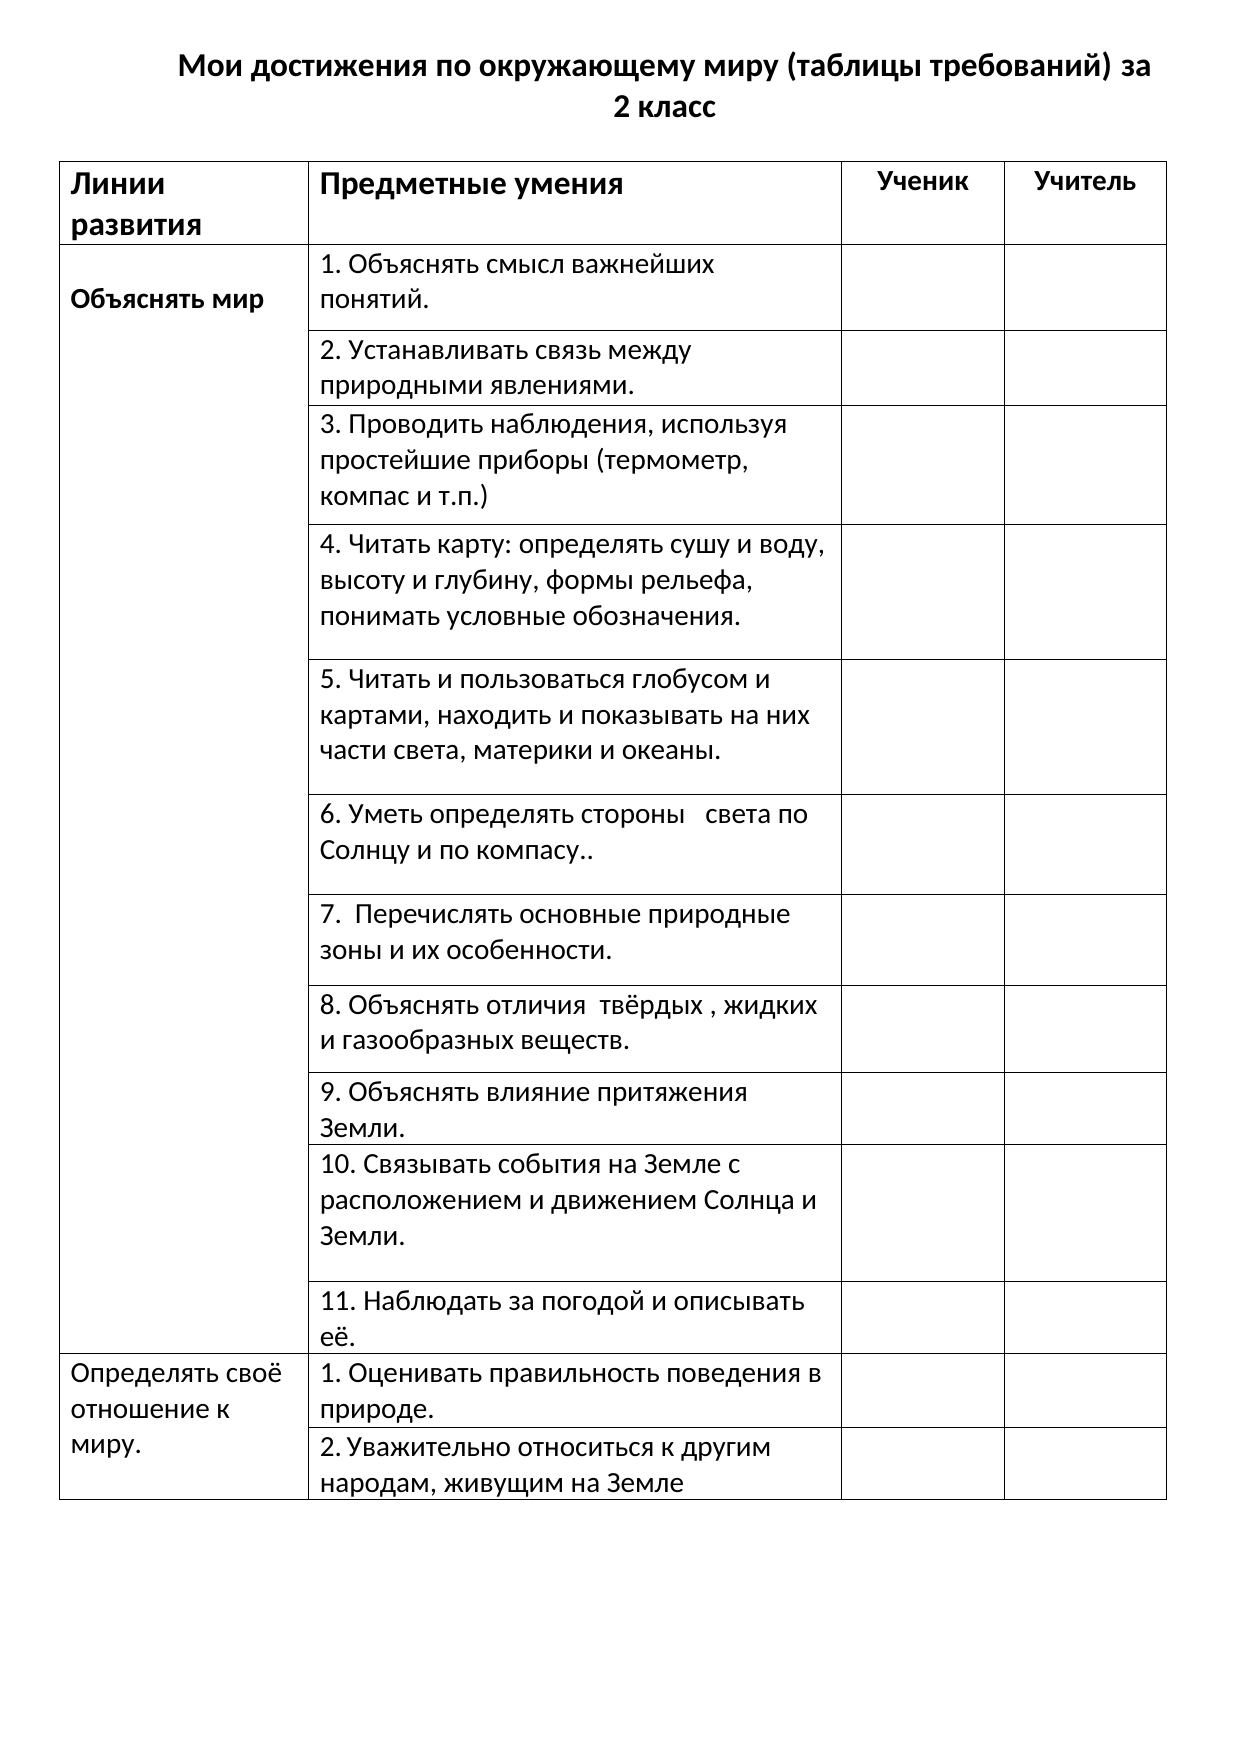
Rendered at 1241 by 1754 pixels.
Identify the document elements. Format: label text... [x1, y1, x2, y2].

table_cell [842, 1145, 1004, 1281]
table_cell [842, 1073, 1004, 1144]
table_cell [842, 1428, 1004, 1499]
table_cell [1005, 1354, 1166, 1427]
table_cell 1. Оценивать правильность поведения в природе. [309, 1354, 841, 1427]
table_cell [1005, 660, 1166, 794]
table_cell [842, 331, 1004, 404]
table_cell [842, 895, 1004, 985]
table_cell [842, 1354, 1004, 1427]
table_cell [842, 795, 1004, 894]
table_cell [1005, 795, 1166, 894]
table_cell 11. Наблюдать за погодой и описывать её. [309, 1282, 841, 1353]
table_cell Определять своё отношение к миру. [60, 1354, 308, 1499]
table_cell 8. Объяснять отличия твёрдых , жидких и газообразных веществ. [309, 986, 841, 1072]
table_cell 1. Объяснять смысл важнейших понятий. [309, 245, 841, 330]
table_cell 2. Устанавливать связь между природными явлениями. [309, 331, 841, 404]
table_header Линии развития [60, 162, 308, 244]
table_cell 10. Связывать события на Земле с расположением и движением Солнца и Земли. [309, 1145, 841, 1281]
table_cell 5. Читать и пользоваться глобусом и картами, находить и показывать на них части света, материки и океаны. [309, 660, 841, 794]
table_cell [1005, 895, 1166, 985]
table_cell 7. Перечислять основные природные зоны и их особенности. [309, 895, 841, 985]
table_cell [1005, 1282, 1166, 1353]
table_cell 6. Уметь определять стороны света по Солнцу и по компасу.. [309, 795, 841, 894]
table_cell [842, 660, 1004, 794]
table_cell [1005, 245, 1166, 330]
table_cell [842, 406, 1004, 524]
table_header Учитель [1005, 162, 1166, 244]
table_header Ученик [842, 162, 1004, 244]
table_cell [842, 525, 1004, 659]
table_cell [1005, 1428, 1166, 1499]
table_cell [1005, 1145, 1166, 1281]
table_cell [842, 986, 1004, 1072]
table_cell [1005, 1073, 1166, 1144]
table_cell 3. Проводить наблюдения, используя простейшие приборы (термометр, компас и т.п.) [309, 406, 841, 524]
table_cell 9. Объяснять влияние притяжения Земли. [309, 1073, 841, 1144]
table_cell [842, 1282, 1004, 1353]
table_header Предметные умения [309, 162, 841, 244]
table_cell [1005, 986, 1166, 1072]
table_cell 2. Уважительно относиться к другим народам, живущим на Земле [309, 1428, 841, 1499]
table_cell [1005, 331, 1166, 404]
table_cell [842, 245, 1004, 330]
table_cell [1005, 525, 1166, 659]
table_cell 4. Читать карту: определять сушу и воду, высоту и глубину, формы рельефа, понимать условные обозначения. [309, 525, 841, 659]
table_cell Объяснять мир [60, 245, 308, 1353]
text Мои достижения по окружающему миру (таблицы требований) за 2 класс [177, 44, 1152, 126]
table_cell [1005, 406, 1166, 524]
